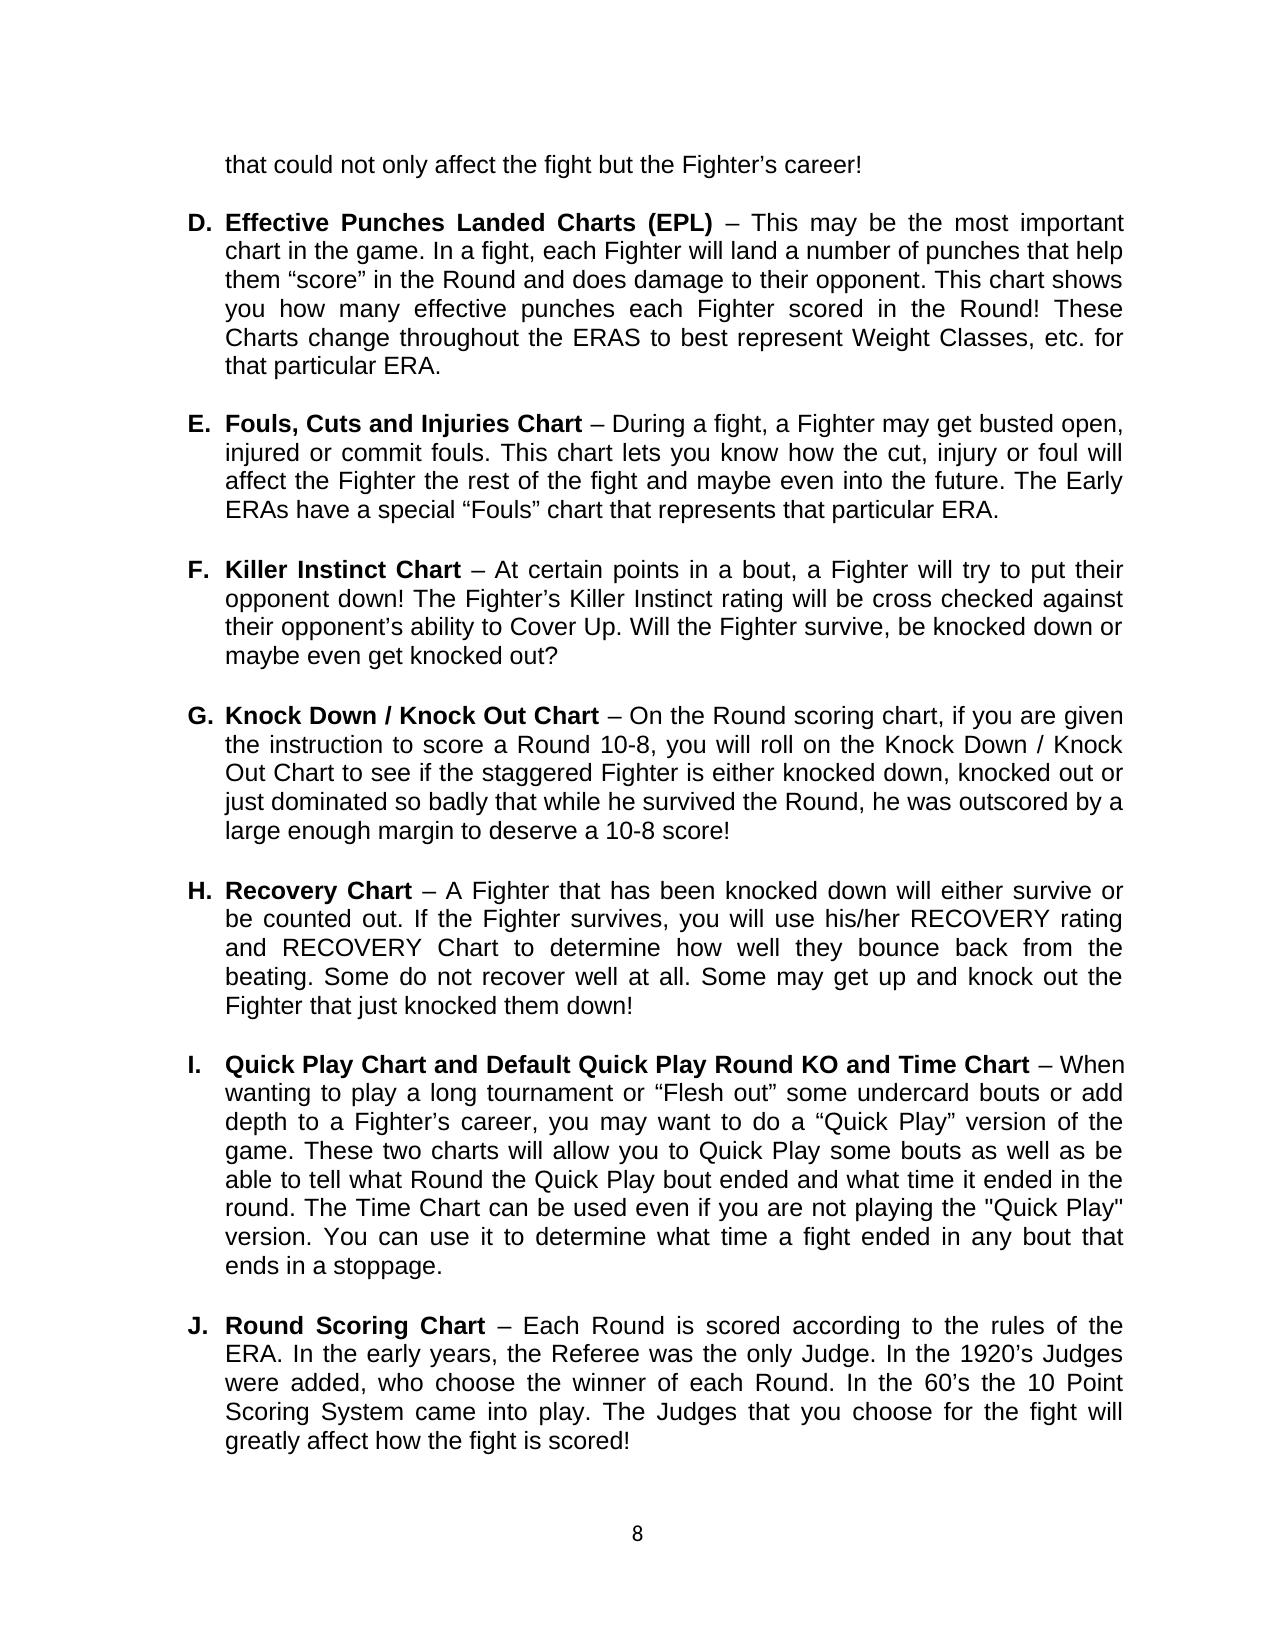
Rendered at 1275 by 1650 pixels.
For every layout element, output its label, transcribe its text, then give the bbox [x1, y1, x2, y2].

list Fouls, Cuts and Injuries Chart – During a fight, a Fighter may get busted open, injured or commit fouls. This chart lets you know how the cut, injury or foul will affect the Fighter the rest of the fight and maybe even into the future. The Early ERAs have a special “Fouls” chart that represents that particular ERA. [187, 409, 1125, 524]
list Killer Instinct Chart – At certain points in a bout, a Fighter will try to put their opponent down! The Fighter’s Killer Instinct rating will be cross checked against their opponent’s ability to Cover Up. Will the Fighter survive, be knocked down or maybe even get knocked out? [187, 555, 1125, 670]
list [187, 150, 1125, 179]
list Effective Punches Landed Charts (EPL) – This may be the most important chart in the game. In a fight, each Fighter will land a number of punches that help them “score” in the Round and does damage to their opponent. This chart shows you how many effective punches each Fighter scored in the Round! These Charts change throughout the ERAS to best represent Weight Classes, etc. for that particular ERA. [187, 207, 1125, 380]
list Quick Play Chart and Default Quick Play Round KO and Time Chart – When wanting to play a long tournament or “Flesh out” some undercard bouts or add depth to a Fighter’s career, you may want to do a “Quick Play” version of the game. These two charts will allow you to Quick Play some bouts as well as be able to tell what Round the Quick Play bout ended and what time it ended in the round. The Time Chart can be used even if you are not playing the "Quick Play" version. You can use it to determine what time a fight ended in any bout that ends in a stoppage. [187, 1049, 1125, 1279]
list Recovery Chart – A Fighter that has been knocked down will either survive or be counted out. If the Fighter survives, you will use his/her RECOVERY rating and RECOVERY Chart to determine how well they bounce back from the beating. Some do not recover well at all. Some may get up and knock out the Fighter that just knocked them down! [187, 876, 1125, 1019]
list Knock Down / Knock Out Chart – On the Round scoring chart, if you are given the instruction to score a Round 10-8, you will roll on the Knock Down / Knock Out Chart to see if the staggered Fighter is either knocked down, knocked out or just dominated so badly that while he survived the Round, he was outscored by a large enough margin to deserve a 10-8 score! [187, 701, 1125, 844]
list Round Scoring Chart – Each Round is scored according to the rules of the ERA. In the early years, the Referee was the only Judge. In the 1920’s Judges were added, who choose the winner of each Round. In the 60’s the 10 Point Scoring System came into play. The Judges that you choose for the fight will greatly affect how the fight is scored! [187, 1311, 1125, 1454]
